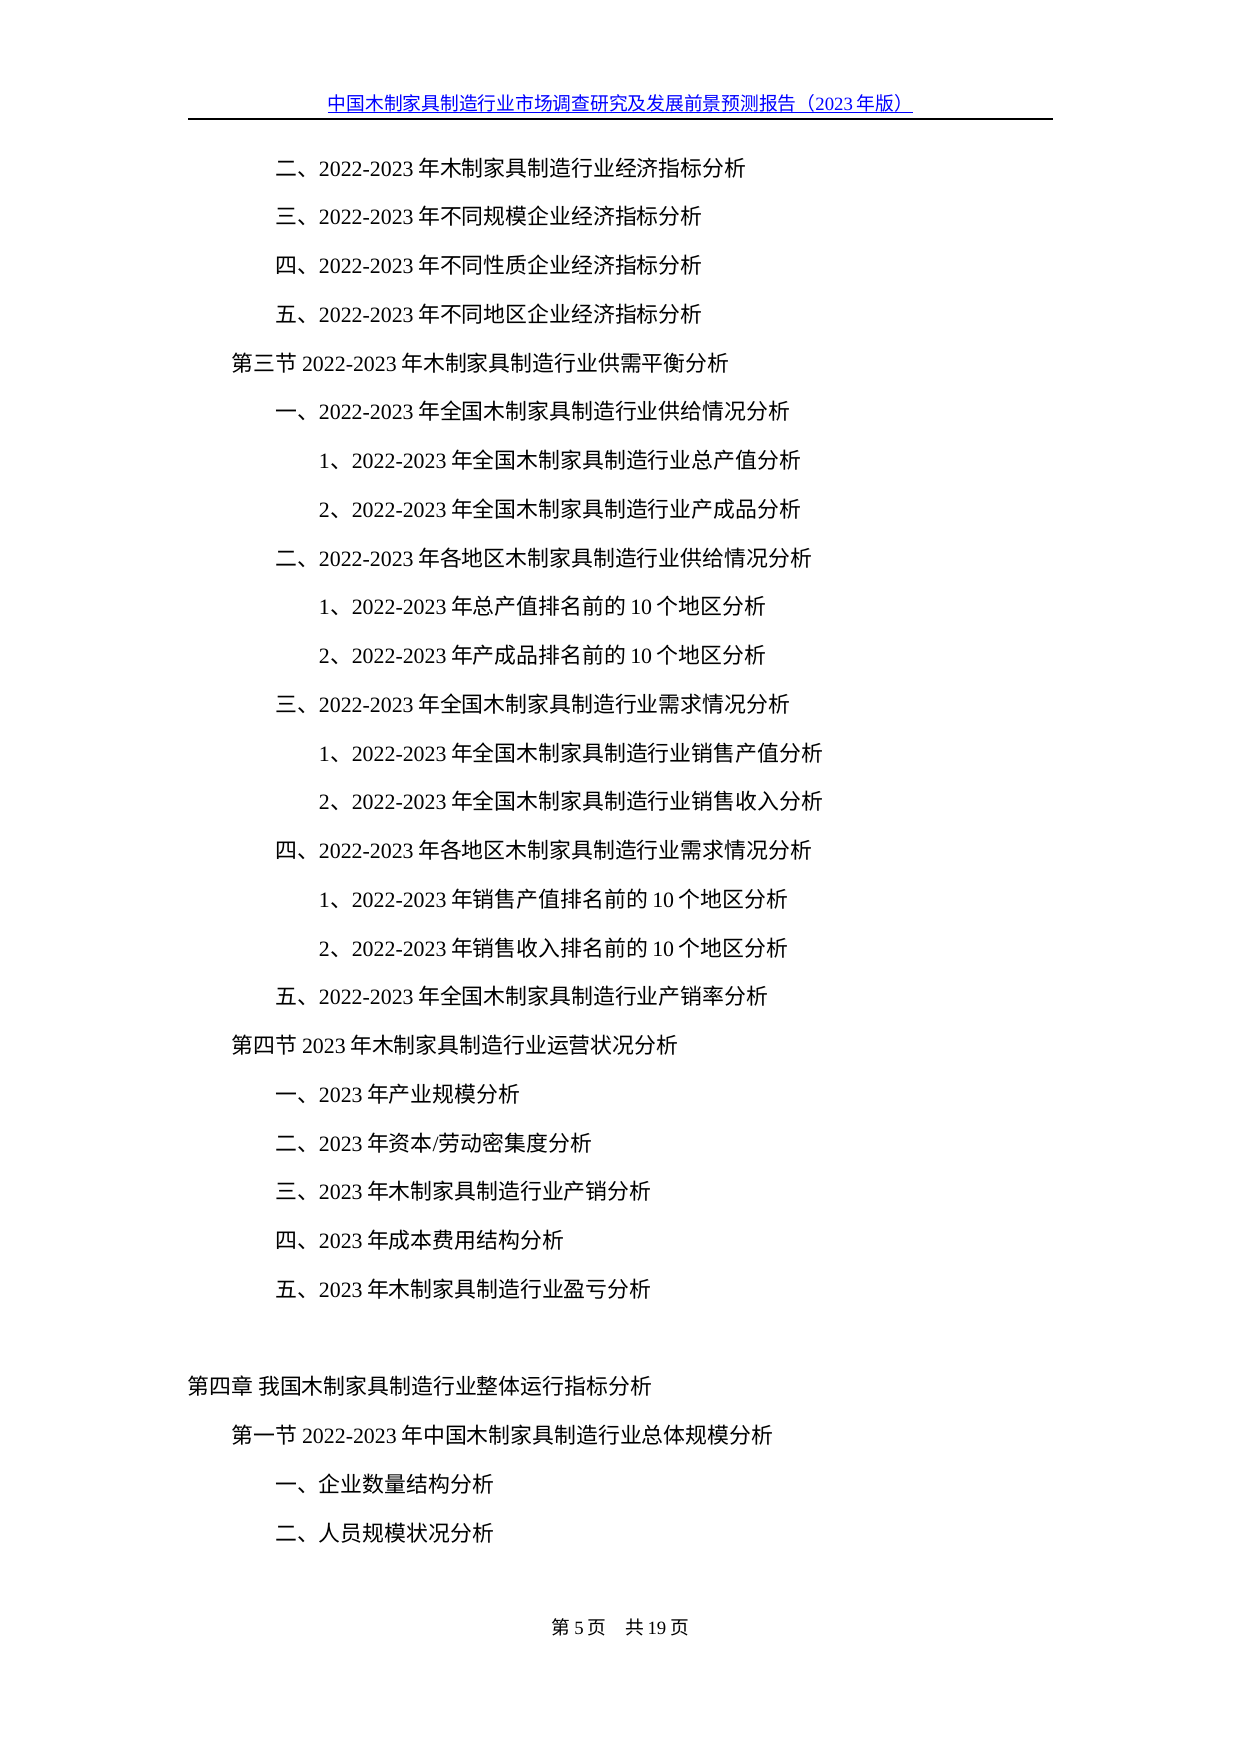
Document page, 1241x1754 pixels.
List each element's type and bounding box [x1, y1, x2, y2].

text [187, 150, 1053, 1548]
